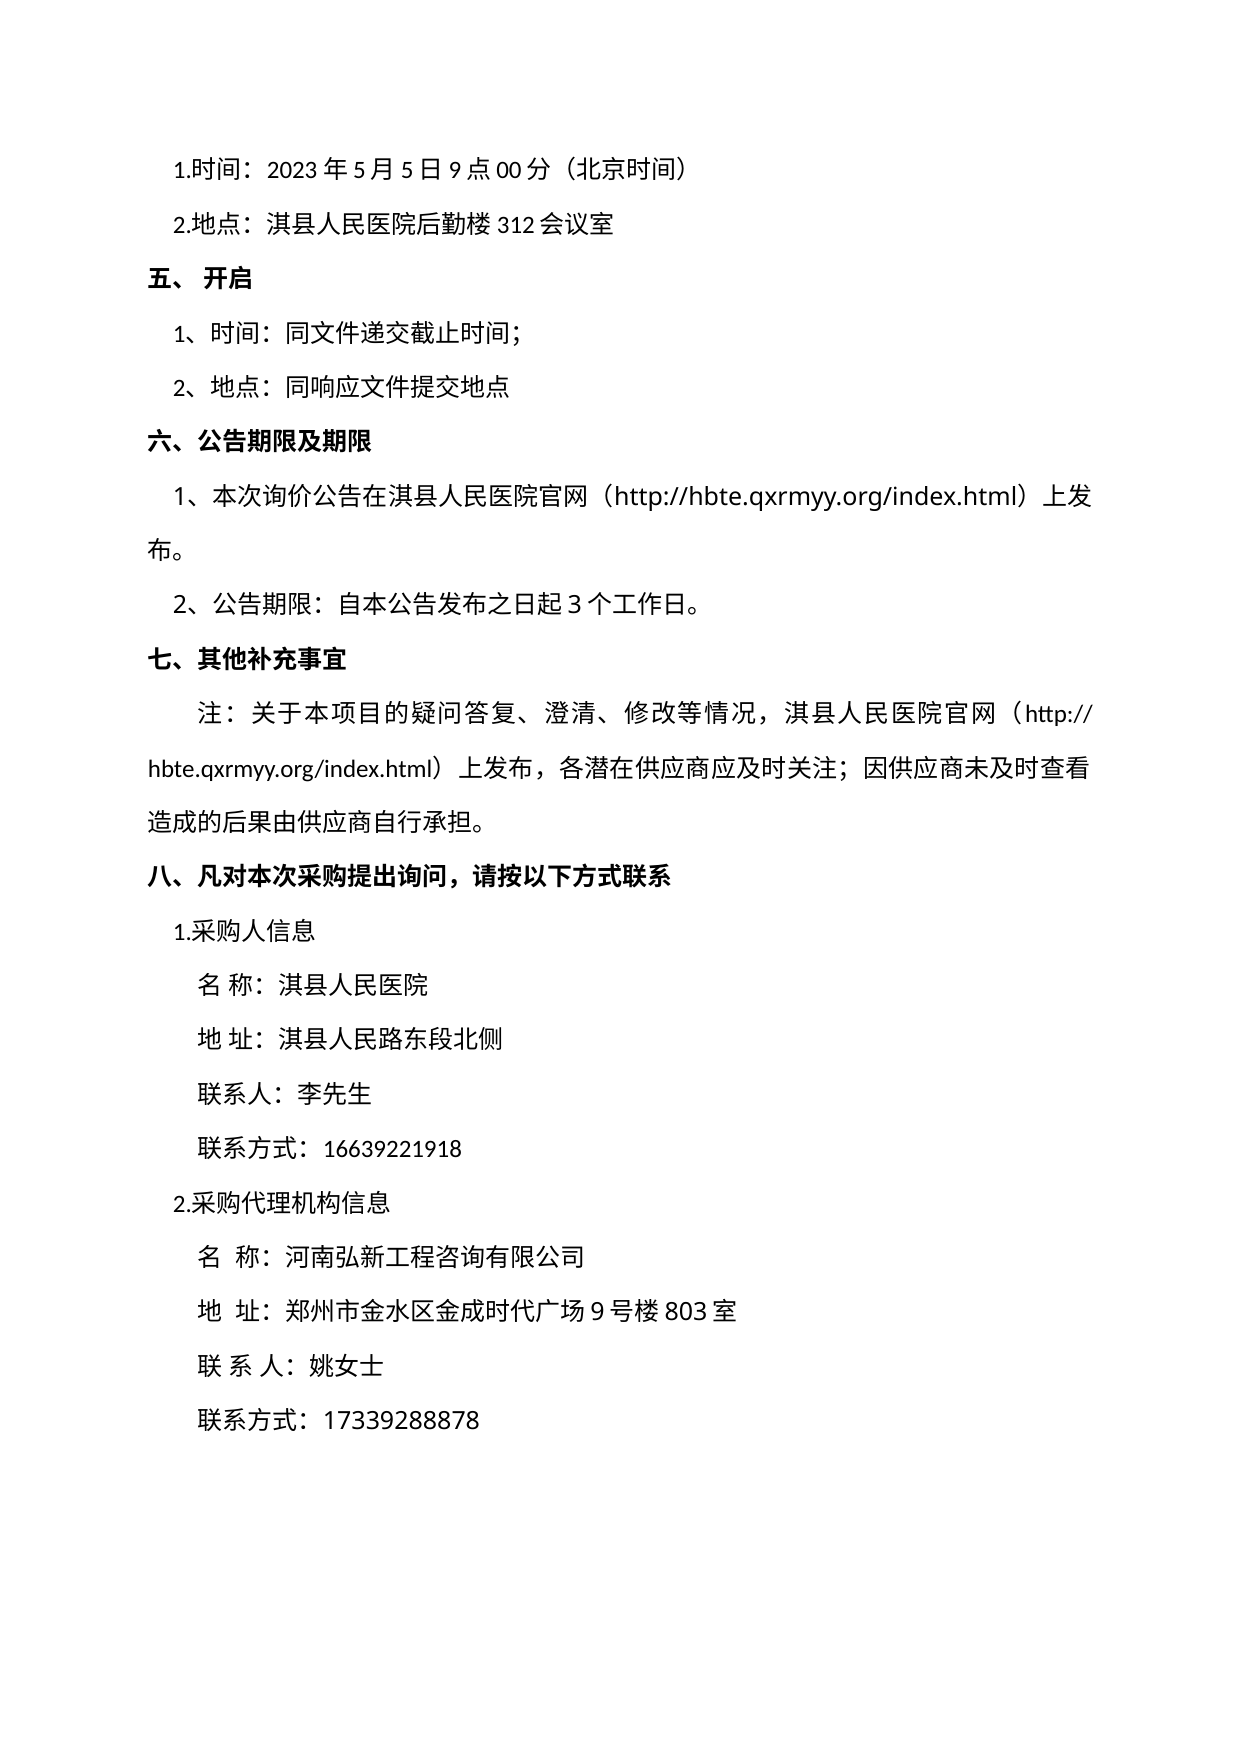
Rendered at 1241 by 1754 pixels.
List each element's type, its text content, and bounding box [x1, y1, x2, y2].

text 2、公告期限：自本公告发布之日起 3个工作日。 [148, 585, 1093, 621]
text 名 称：淇县人民医院 [148, 966, 1093, 1002]
text 名 称：河南弘新工程咨询有限公司 [148, 1237, 1093, 1274]
text 1.采购人信息 [148, 911, 1093, 947]
text 1、时间：同文件递交截止时间； [148, 313, 1093, 349]
text 七、其他补充事宜 [148, 639, 1093, 676]
text 八、凡对本次采购提出询问，请按以下方式联系 [148, 857, 1093, 893]
text 联系方式：17339288878 [148, 1401, 1093, 1437]
text 联系方式：16639221918 [148, 1129, 1093, 1165]
text 1、本次询价公告在淇县人民医院官网（http://hbte.qxrmyy.org/index.html）上发布。 [148, 476, 1093, 567]
text 2、地点：同响应文件提交地点 [148, 367, 1093, 404]
text 六、公告期限及期限 [148, 422, 1093, 458]
text 地 址：郑州市金水区金成时代广场9号楼803室 [148, 1292, 1093, 1328]
text 2.地点：淇县人民医院后勤楼312会议室 [148, 204, 1093, 241]
text 1.时间：2023 年5月5日9点00分（北京时间） [148, 150, 1093, 186]
text 2.采购代理机构信息 [148, 1183, 1093, 1219]
text 五、 开启 [148, 259, 1093, 295]
text 地 址：淇县人民路东段北侧 [148, 1020, 1093, 1056]
text 联 系 人：姚女士 [148, 1346, 1093, 1382]
text 联系人：李先生 [148, 1074, 1093, 1111]
text 注：关于本项目的疑问答复、澄清、修改等情况，淇县人民医院官网（http://hbte.qxrmyy.org/index.html）上发布，各潜在供应商应及时关注；因供应商未及时查看造成的后果由供应商自行承担。 [148, 694, 1093, 839]
